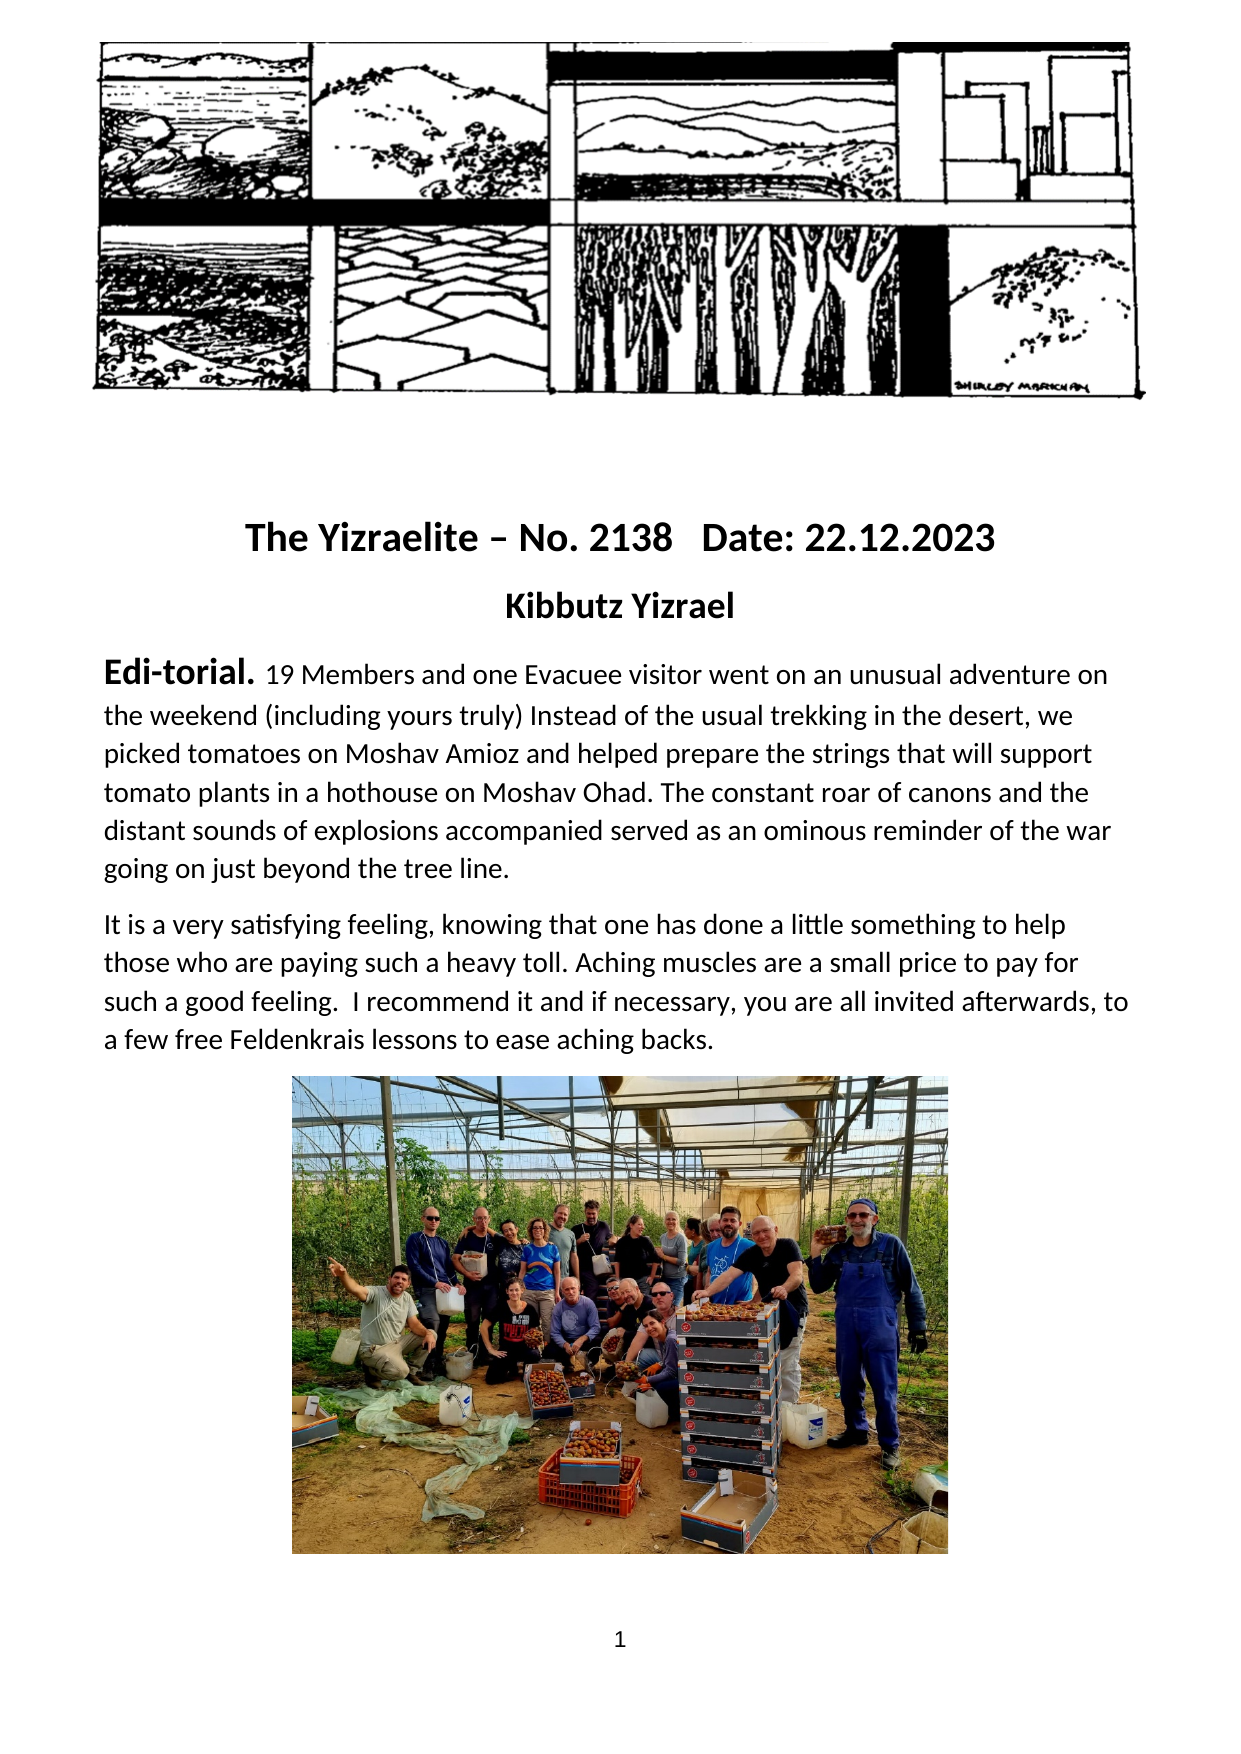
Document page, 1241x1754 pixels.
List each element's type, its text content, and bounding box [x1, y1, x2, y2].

picture [80, 42, 1146, 412]
text The Yizraelite – No. 2138 Date: 22.12.2023 [103, 511, 1137, 561]
text Kibbutz Yizrael [103, 582, 1137, 628]
text Edi-torial. 19 Members and one Evacuee visitor went on an unusual adventure on the weekend (including yours truly) Instead of the usual trekking in the desert, we picked tomatoes on Moshav Amioz and helped prepare the strings that will support tomato plants in a hothouse on Moshav Ohad. The constant roar of canons and the distant sounds of explosions accompanied served as an ominous reminder of the war going on just beyond the tree line. [103, 648, 1137, 886]
text It is a very satisfying feeling, knowing that one has done a little something to help those who are paying such a heavy toll. Aching muscles are a small price to pay for such a good feeling. I recommend it and if necessary, you are all invited afterwards, to a few free Feldenkrais lessons to ease aching backs. [103, 906, 1137, 1057]
picture [292, 1076, 949, 1554]
